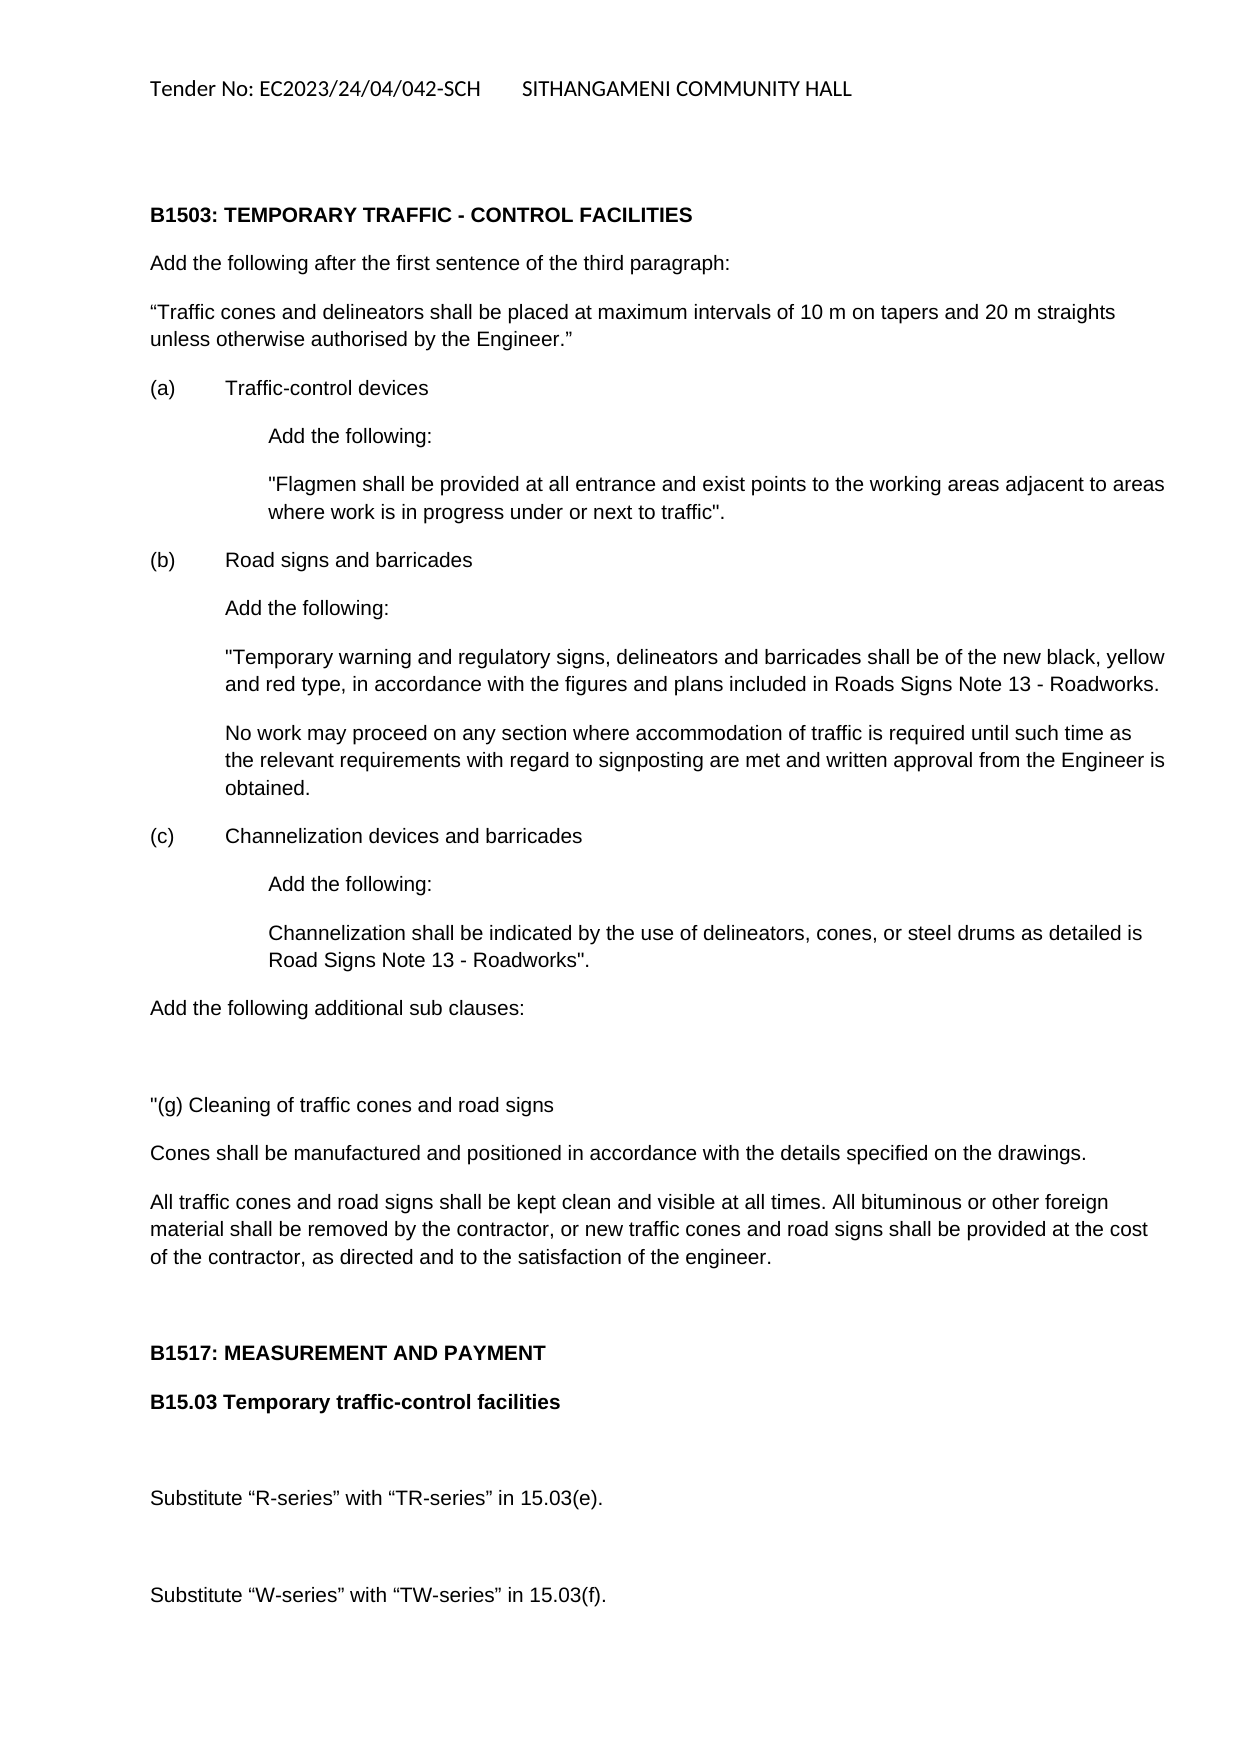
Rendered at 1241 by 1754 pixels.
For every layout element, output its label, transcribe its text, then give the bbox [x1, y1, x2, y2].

text Add the following: [150, 872, 1167, 896]
text (b) Road signs and barricades [150, 548, 1167, 572]
text B15.03 Temporary traffic-control facilities [150, 1389, 1167, 1413]
text All traffic cones and road signs shall be kept clean and visible at all times. All bituminous or other foreign material shall be removed by the contractor, or new traffic cones and road signs shall be provided at the cost of the contractor, as directed and to the satisfaction of the engineer. [150, 1189, 1167, 1268]
text Substitute “R-series” with “TR-series” in 15.03(e). [150, 1486, 1167, 1510]
text Add the following: [150, 424, 1167, 448]
text Add the following additional sub clauses: [150, 996, 1167, 1020]
text No work may proceed on any section where accommodation of traffic is required until such time as the relevant requirements with regard to signposting are met and written approval from the Engineer is obtained. [225, 720, 1167, 799]
text Substitute “W-series” with “TW-series” in 15.03(f). [150, 1583, 1167, 1607]
text "Flagmen shall be provided at all entrance and exist points to the working areas adjacent to areas where work is in progress under or next to traffic". [268, 472, 1167, 523]
text "(g) Cleaning of traffic cones and road signs [150, 1093, 1167, 1117]
text “Traffic cones and delineators shall be placed at maximum intervals of 10 m on tapers and 20 m straights unless otherwise authorised by the Engineer.” [150, 299, 1167, 351]
text "Temporary warning and regulatory signs, delineators and barricades shall be of the new black, yellow and red type, in accordance with the figures and plans included in Roads Signs Note 13 - Roadworks. [225, 644, 1167, 696]
text Add the following: [150, 596, 1167, 620]
text Add the following after the first sentence of the third paragraph: [150, 251, 1167, 275]
text (a) Traffic-control devices [150, 375, 1167, 399]
text Cones shall be manufactured and positioned in accordance with the details specified on the drawings. [150, 1141, 1167, 1165]
text Channelization shall be indicated by the use of delineators, cones, or steel drums as detailed is Road Signs Note 13 - Roadworks". [268, 920, 1167, 972]
text (c) Channelization devices and barricades [150, 824, 1167, 848]
text B1503: TEMPORARY TRAFFIC - CONTROL FACILITIES [150, 203, 1167, 227]
text B1517: MEASUREMENT AND PAYMENT [150, 1341, 1167, 1365]
